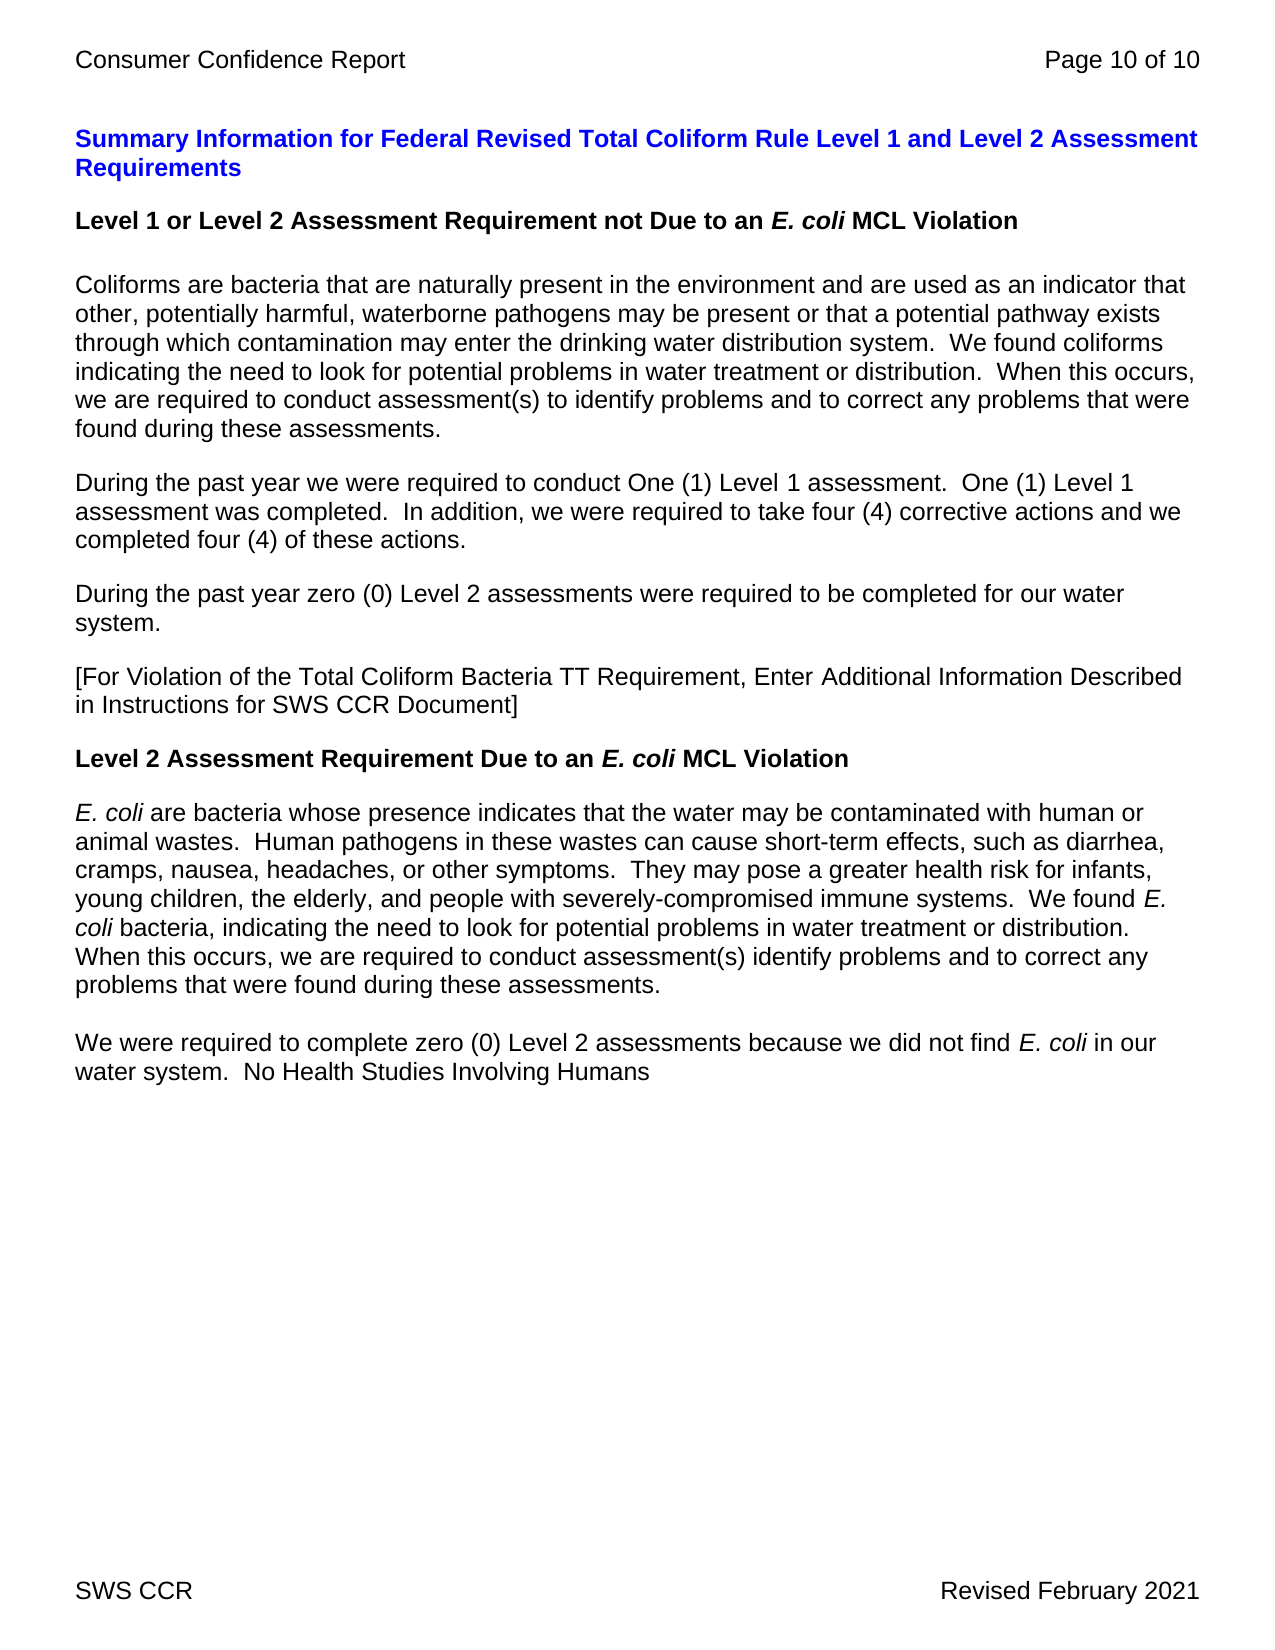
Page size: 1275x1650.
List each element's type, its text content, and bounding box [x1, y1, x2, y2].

subtitle Level 2 Assessment Requirement Due to an E. coli MCL Violation [75, 744, 1200, 773]
subtitle Summary Information for Federal Revised Total Coliform Rule Level 1 and Level 2 Assessment Requirements [75, 124, 1200, 181]
text Coliforms are bacteria that are naturally present in the environment and are used as an indicator that other, potentially harmful, waterborne pathogens may be present or that a potential pathway exists through which contamination may enter the drinking water distribution system. We found coliforms indicating the need to look for potential problems in water treatment or distribution. When this occurs, we are required to conduct assessment(s) to identify problems and to correct any problems that were found during these assessments. [75, 270, 1200, 443]
text E. coli are bacteria whose presence indicates that the water may be contaminated with human or animal wastes. Human pathogens in these wastes can cause short-term effects, such as diarrhea, cramps, nausea, headaches, or other symptoms. They may pose a greater health risk for infants, young children, the elderly, and people with severely-compromised immune systems. We found E. coli bacteria, indicating the need to look for potential problems in water treatment or distribution. When this occurs, we are required to conduct assessment(s) identify problems and to correct any problems that were found during these assessments. [75, 798, 1200, 999]
text [For Violation of the Total Coliform Bacteria TT Requirement, Enter Additional Information Described in Instructions for SWS CCR Document] [75, 662, 1200, 719]
text During the past year zero (0) Level 2 assessments were required to be completed for our water system. [75, 579, 1200, 637]
text We were required to complete zero (0) Level 2 assessments because we did not find E. coli in our water system. No Health Studies Involving Humans [75, 1028, 1200, 1086]
text During the past year we were required to conduct One (1) Level 1 assessment. One (1) Level 1 assessment was completed. In addition, we were required to take four (4) corrective actions and we completed four (4) of these actions. [75, 468, 1200, 554]
subtitle Level 1 or Level 2 Assessment Requirement not Due to an E. coli MCL Violation [75, 206, 1200, 235]
